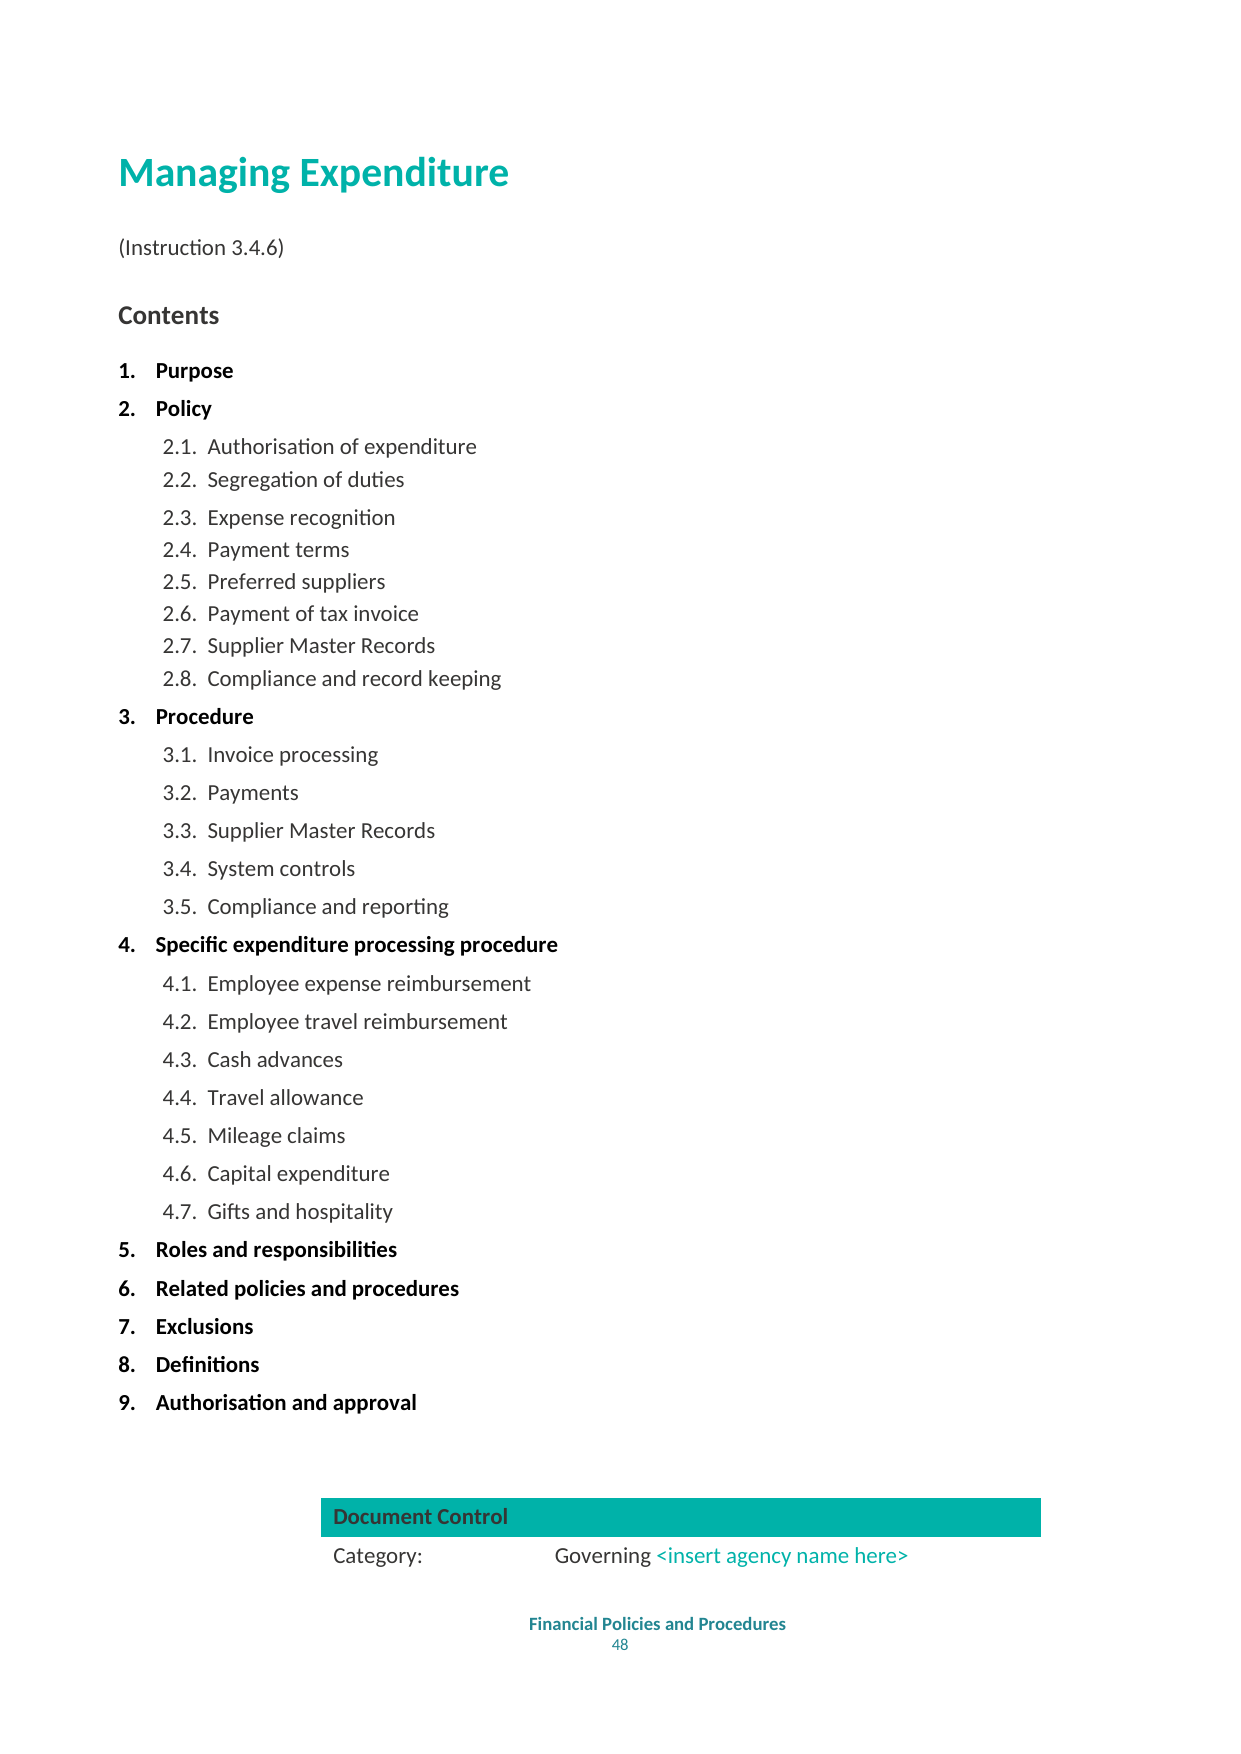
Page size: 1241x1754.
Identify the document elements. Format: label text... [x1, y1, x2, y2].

list Authorisation and approval [118, 1388, 1122, 1416]
list Gifts and hospitality [162, 1197, 1122, 1226]
list Roles and responsibilities [118, 1236, 1122, 1264]
list Preferred suppliers [162, 567, 1122, 595]
list Capital expenditure [162, 1159, 1122, 1187]
list Employee travel reimbursement [162, 1007, 1122, 1035]
list Employee expense reimbursement [162, 969, 1122, 997]
subtitle Managing Expenditure [118, 149, 1122, 195]
list System controls [162, 854, 1122, 882]
list Compliance and reporting [162, 892, 1122, 921]
list Segregation of duties [162, 465, 1122, 493]
text (Instruction 3.4.6) [118, 233, 1122, 261]
table_cell Governing <insert agency name here> [543, 1537, 1041, 1575]
list Policy [118, 394, 1122, 422]
list Related policies and procedures [118, 1274, 1122, 1302]
text Contents [118, 298, 1122, 331]
list Supplier Master Records [162, 632, 1122, 659]
list Invoice processing [162, 740, 1122, 768]
list Authorisation of expenditure [162, 432, 1122, 461]
list Payment of tax invoice [162, 599, 1122, 627]
list Purpose [118, 356, 1122, 384]
list Travel allowance [162, 1083, 1122, 1111]
list Supplier Master Records [162, 816, 1122, 844]
list Payment terms [162, 535, 1122, 563]
list Cash advances [162, 1045, 1122, 1073]
table_cell Category: [321, 1537, 543, 1575]
list Payments [162, 778, 1122, 806]
list Compliance and record keeping [162, 664, 1122, 692]
list Definitions [118, 1350, 1122, 1378]
list Exclusions [118, 1312, 1122, 1340]
list Expense recognition [162, 503, 1122, 531]
list Specific expenditure processing procedure [118, 931, 1122, 959]
list Procedure [118, 702, 1122, 730]
table_header Document Control [321, 1498, 1041, 1537]
list Mileage claims [162, 1121, 1122, 1149]
